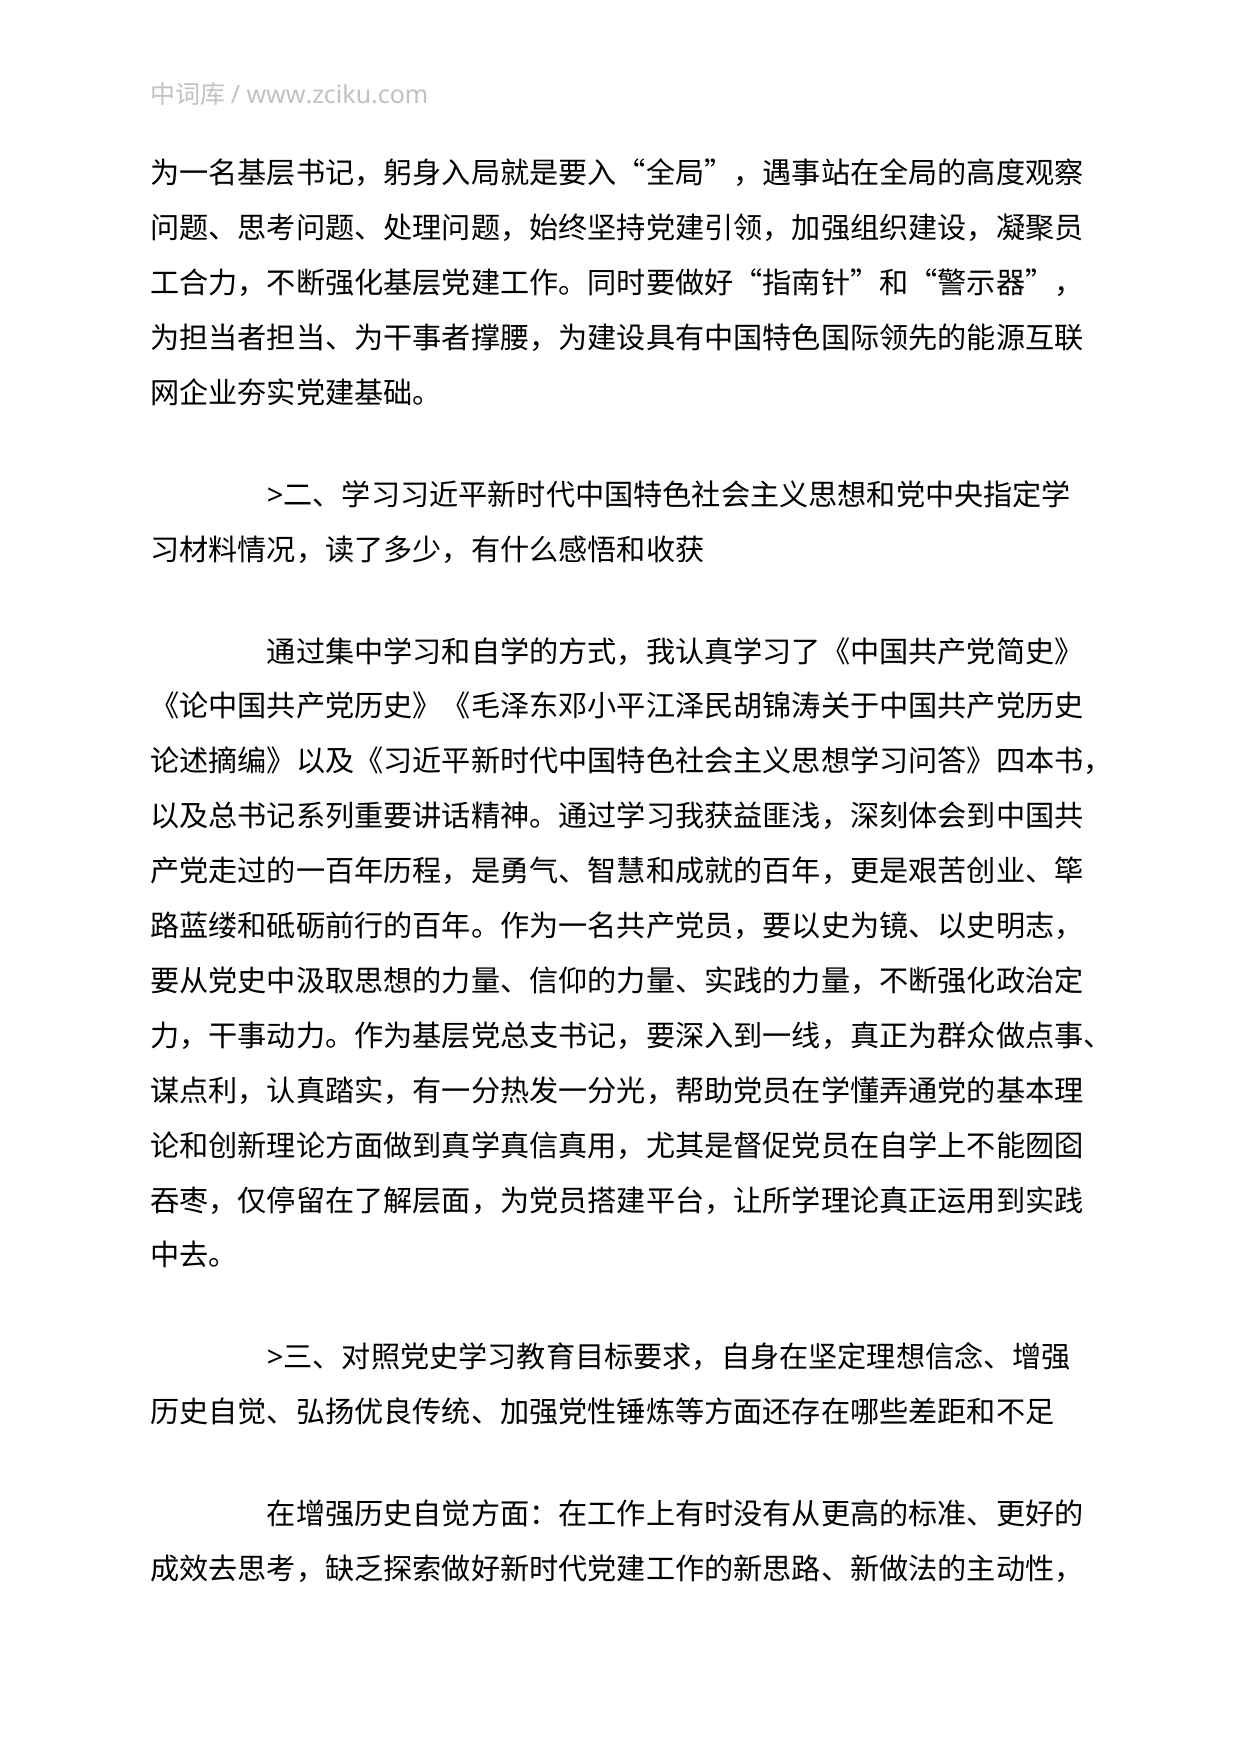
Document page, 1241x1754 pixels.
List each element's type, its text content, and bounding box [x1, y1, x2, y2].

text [150, 1491, 1090, 1588]
text 通过集中学习和自学的方式，我认真学习了《中国共产党简史》《论中国共产党历史》《毛泽东邓小平江泽民胡锦涛关于中国共产党历史论述摘编》以及《习近平新时代中国特色社会主义思想学习问答》四本书，以及总书记系列重要讲话精神。通过学习我获益匪浅，深刻体会到中国共产党走过的一百年历程，是勇气、智慧和成就的百年，更是艰苦创业、筚路蓝缕和砥砺前行的百年。作为一名共产党员，要以史为镜、以史明志，要从党史中汲取思想的力量、信仰的力量、实践的力量，不断强化政治定力，干事动力。作为基层党总支书记，要深入到一线，真正为群众做点事、谋点利，认真踏实，有一分热发一分光，帮助党员在学懂弄通党的基本理论和创新理论方面做到真学真信真用，尤其是督促党员在自学上不能囫囵吞枣，仅停留在了解层面，为党员搭建平台，让所学理论真正运用到实践中去。 [150, 628, 1090, 1274]
text >三、对照党史学习教育目标要求，自身在坚定理想信念、增强历史自觉、弘扬优良传统、加强党性锤炼等方面还存在哪些差距和不足 [150, 1334, 1090, 1431]
text >二、学习习近平新时代中国特色社会主义思想和党中央指定学习材料情况，读了多少，有什么感悟和收获 [150, 471, 1090, 569]
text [150, 150, 1090, 412]
